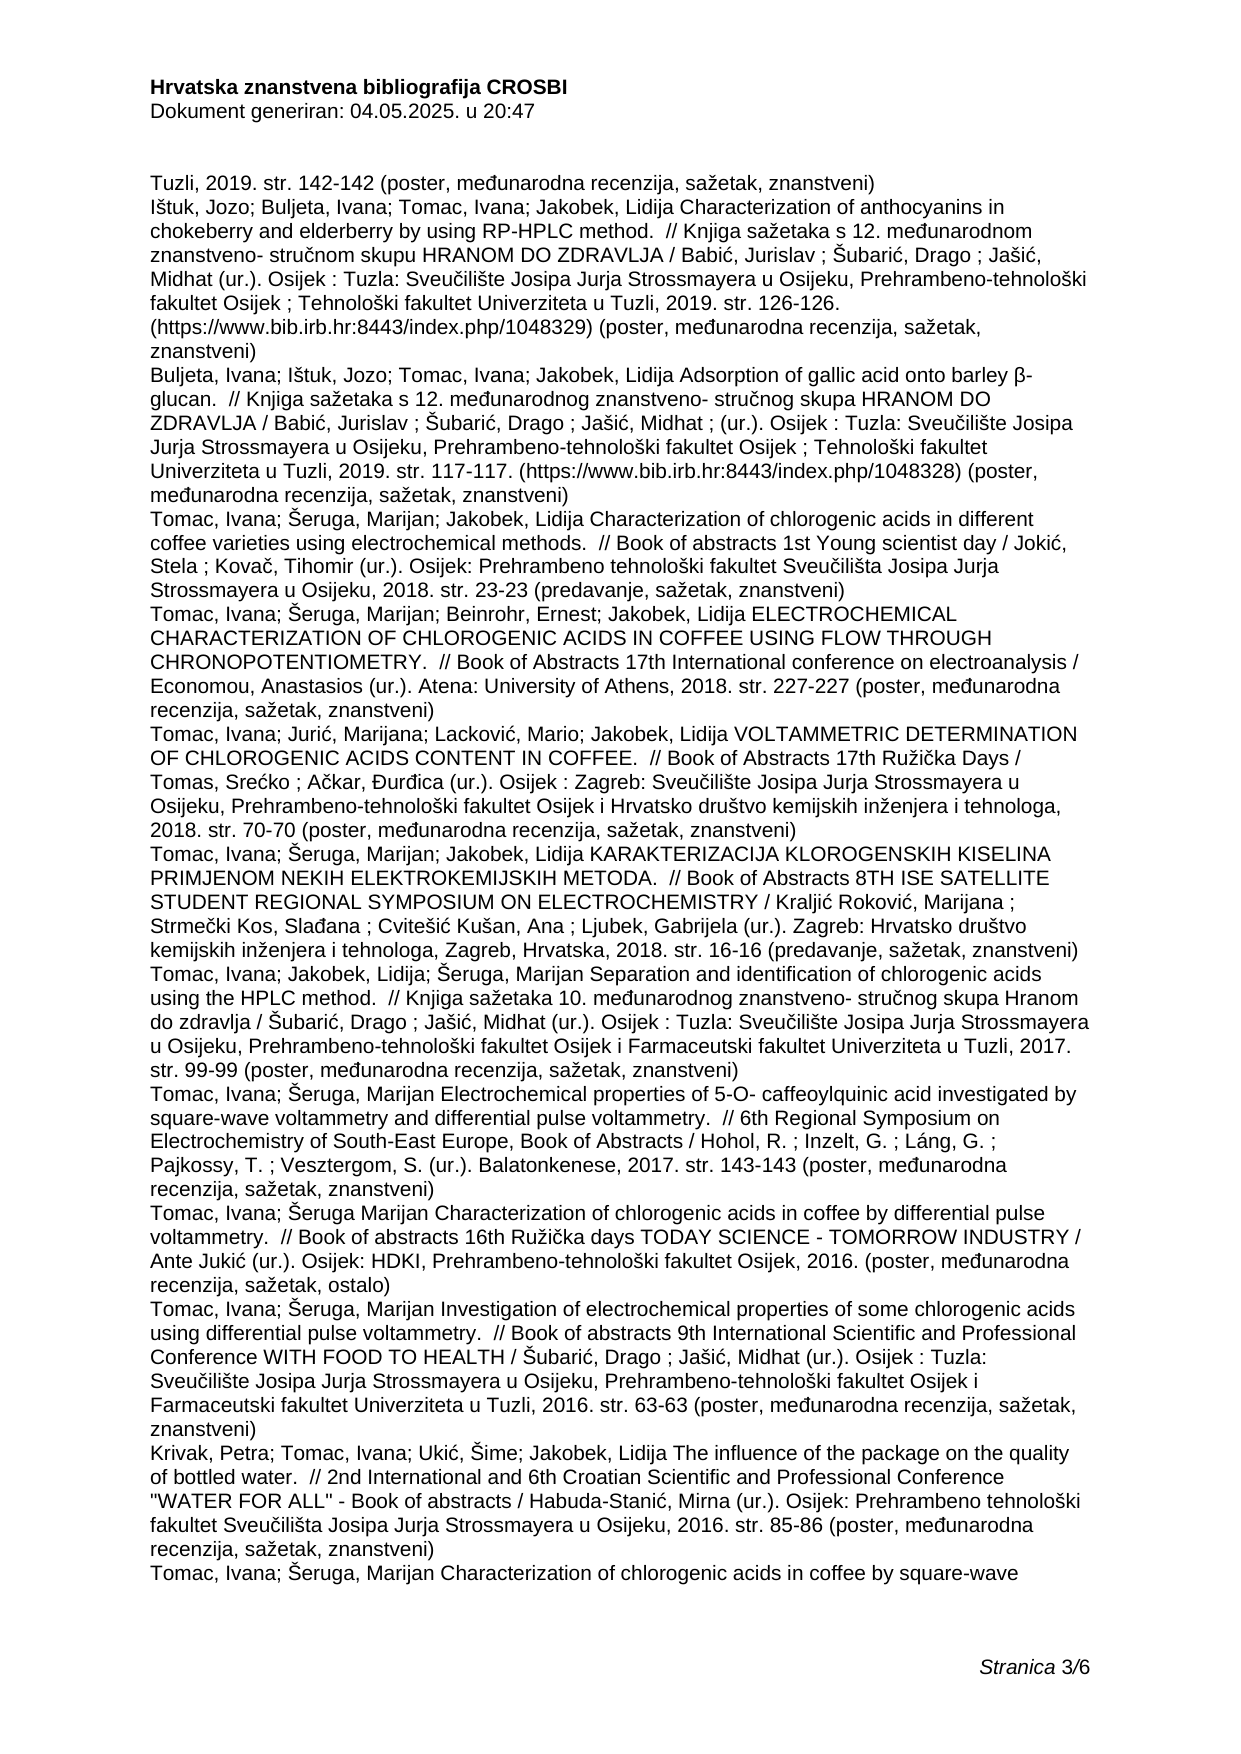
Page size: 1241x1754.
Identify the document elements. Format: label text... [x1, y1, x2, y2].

text Tomac, Ivana; Šeruga, Marijan; Beinrohr, Ernest; Jakobek, Lidija [150, 602, 1090, 722]
text Krivak, Petra; Tomac, Ivana; Ukić, Šime; Jakobek, Lidija [150, 1441, 1090, 1561]
text Tomac, Ivana; Šeruga, Marijan; Jakobek, Lidija [150, 842, 1090, 962]
text Tomac, Ivana; Šeruga, Marijan [150, 1297, 1090, 1441]
text Tomac, Ivana; Šeruga Marijan [150, 1201, 1090, 1297]
text Tomac, Ivana; Šeruga, Marijan; Jakobek, Lidija [150, 506, 1090, 602]
text Buljeta, Ivana; Ištuk, Jozo; Tomac, Ivana; Jakobek, Lidija [150, 363, 1090, 506]
text Tomac, Ivana; Jurić, Marijana; Lacković, Mario; Jakobek, Lidija [150, 722, 1090, 842]
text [150, 1561, 1090, 1584]
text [150, 171, 1090, 195]
text Tomac, Ivana; Šeruga, Marijan [150, 1081, 1090, 1201]
text Ištuk, Jozo; Buljeta, Ivana; Tomac, Ivana; Jakobek, Lidija [150, 195, 1090, 363]
text Tomac, Ivana; Jakobek, Lidija; Šeruga, Marijan [150, 962, 1090, 1081]
